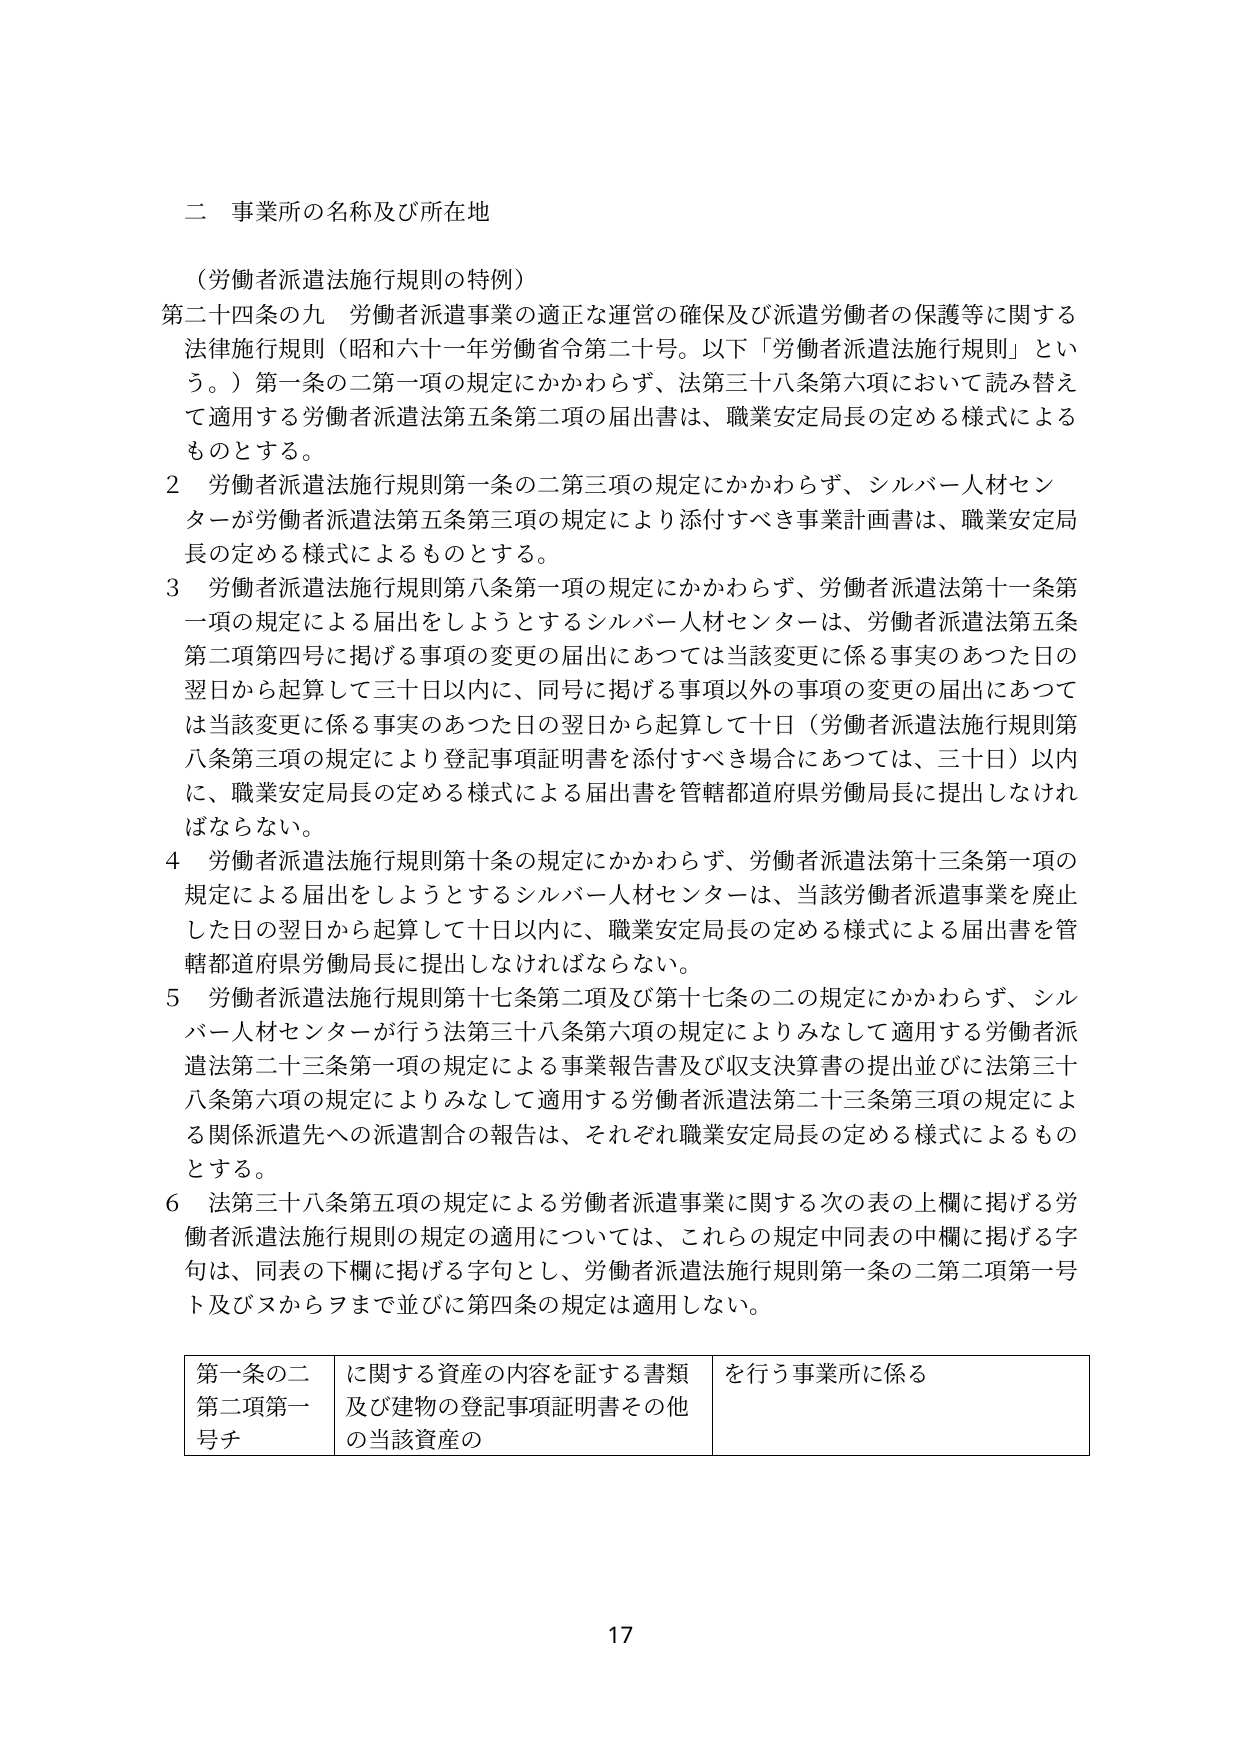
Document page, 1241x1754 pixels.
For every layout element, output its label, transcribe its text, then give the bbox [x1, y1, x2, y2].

text ５ 労働者派遣法施行規則第十七条第二項及び第十七条の二の規定にかかわらず、シルバー人材センターが行う法第三十八条第六項の規定によりみなして適用する労働者派遣法第二十三条第一項の規定による事業報告書及び収支決算書の提出並びに法第三十八条第六項の規定によりみなして適用する労働者派遣法第二十三条第三項の規定による関係派遣先への派遣割合の報告は、それぞれ職業安定局長の定める様式によるものとする。 [161, 979, 1079, 1184]
text （労働者派遣法施行規則の特例） [184, 262, 1079, 296]
text ６ 法第三十八条第五項の規定による労働者派遣事業に関する次の表の上欄に掲げる労働者派遣法施行規則の規定の適用については、これらの規定中同表の中欄に掲げる字句は、同表の下欄に掲げる字句とし、労働者派遣法施行規則第一条の二第二項第一号ト及びヌからヲまで並びに第四条の規定は適用しない。 [161, 1184, 1079, 1321]
text ２ 労働者派遣法施行規則第一条の二第三項の規定にかかわらず、シルバー人材センターが労働者派遣法第五条第三項の規定により添付すべき事業計画書は、職業安定局長の定める様式によるものとする。 [161, 467, 1079, 569]
text 二 事業所の名称及び所在地 [184, 194, 1079, 228]
table_header に関する資産の内容を証する書類及び建物の登記事項証明書その他の当該資産の [335, 1356, 712, 1455]
table_header 第一条の二第二項第一号チ [185, 1356, 334, 1455]
text 第二十四条の九 労働者派遣事業の適正な運営の確保及び派遣労働者の保護等に関する法律施行規則（昭和六十一年労働省令第二十号。以下「労働者派遣法施行規則」という。）第一条の二第一項の規定にかかわらず、法第三十八条第六項において読み替えて適用する労働者派遣法第五条第二項の届出書は、職業安定局長の定める様式によるものとする。 [161, 296, 1079, 467]
table_header を行う事業所に係る [713, 1356, 1089, 1455]
text ３ 労働者派遣法施行規則第八条第一項の規定にかかわらず、労働者派遣法第十一条第一項の規定による届出をしようとするシルバー人材センターは、労働者派遣法第五条第二項第四号に掲げる事項の変更の届出にあつては当該変更に係る事実のあつた日の翌日から起算して三十日以内に、同号に掲げる事項以外の事項の変更の届出にあつては当該変更に係る事実のあつた日の翌日から起算して十日（労働者派遣法施行規則第八条第三項の規定により登記事項証明書を添付すべき場合にあつては、三十日）以内に、職業安定局長の定める様式による届出書を管轄都道府県労働局長に提出しなければならない。 [161, 569, 1079, 843]
text ４ 労働者派遣法施行規則第十条の規定にかかわらず、労働者派遣法第十三条第一項の規定による届出をしようとするシルバー人材センターは、当該労働者派遣事業を廃止した日の翌日から起算して十日以内に、職業安定局長の定める様式による届出書を管轄都道府県労働局長に提出しなければならない。 [161, 843, 1079, 979]
